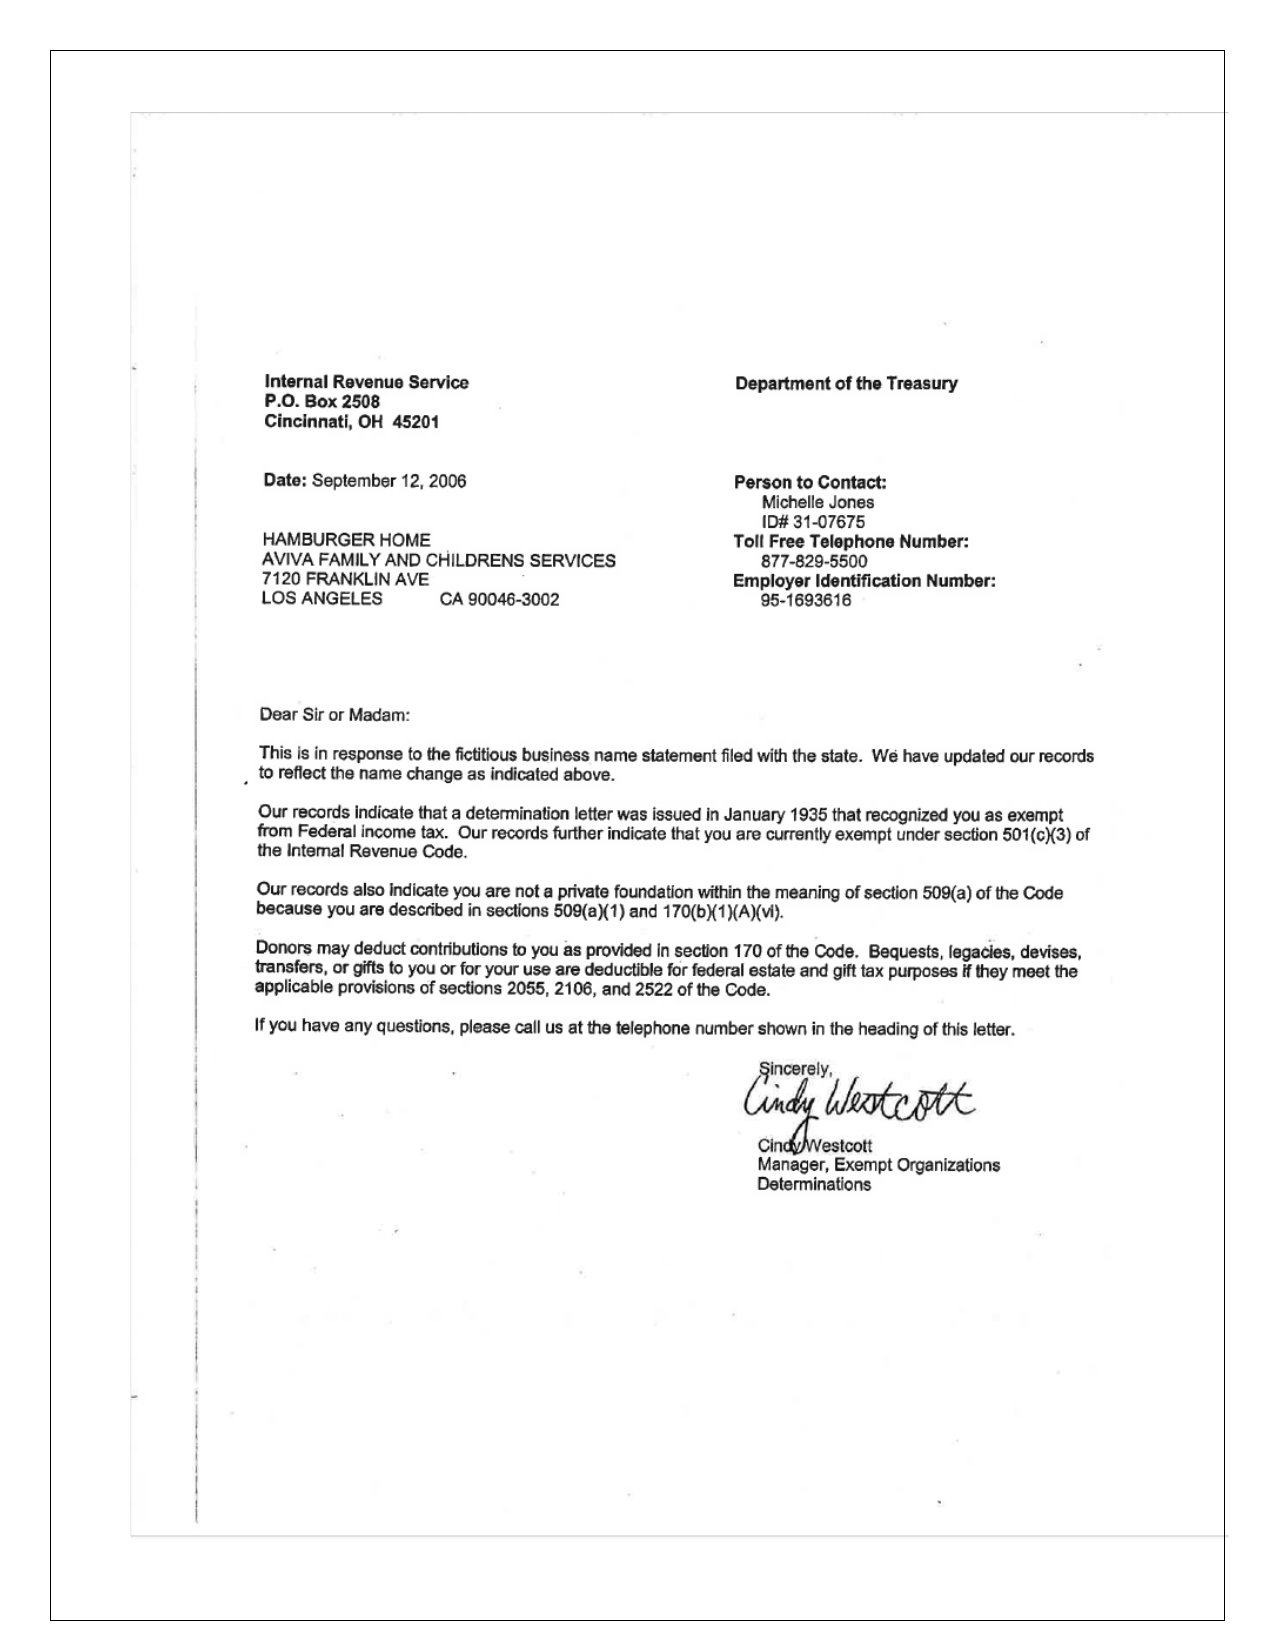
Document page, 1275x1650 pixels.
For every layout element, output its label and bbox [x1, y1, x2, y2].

picture [1225, 112, 1229, 1539]
picture [130, 112, 1224, 1539]
